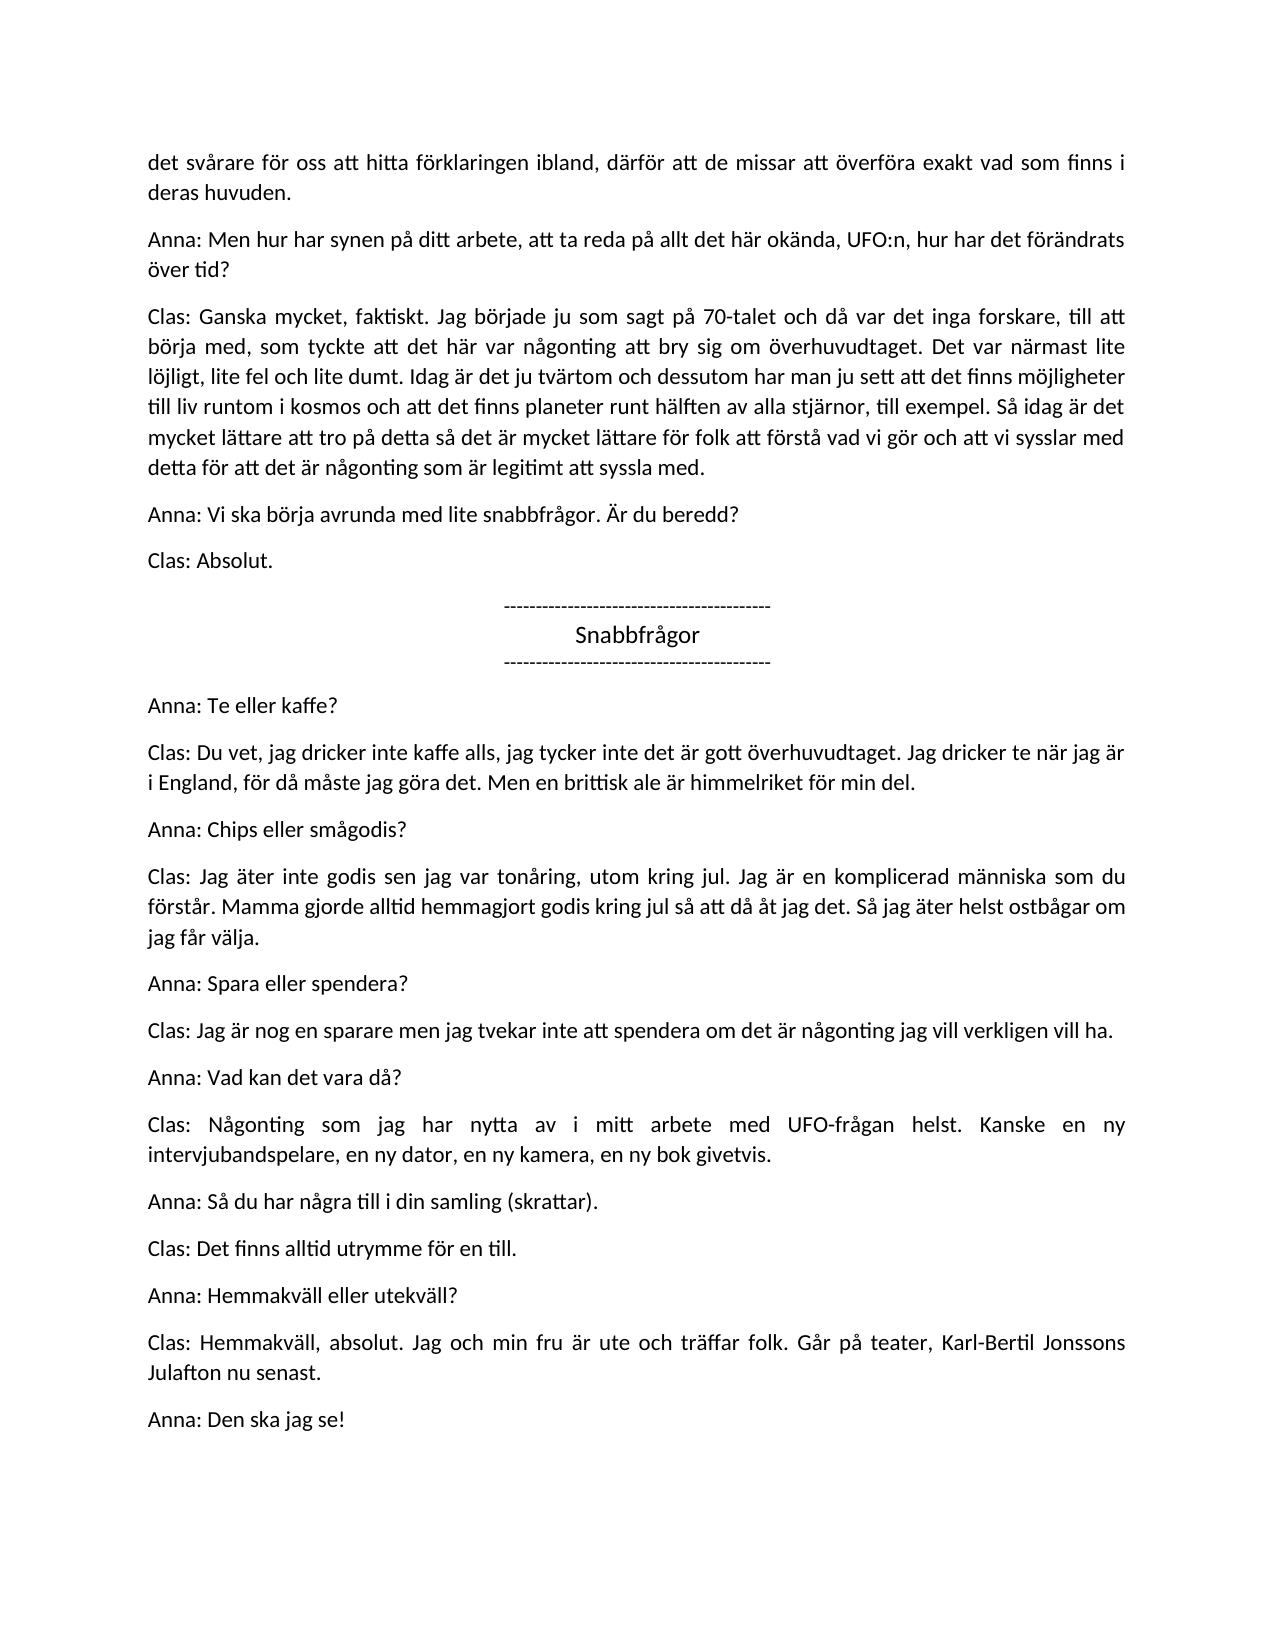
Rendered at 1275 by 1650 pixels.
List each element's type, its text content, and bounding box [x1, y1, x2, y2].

text Anna: Spara eller spendera? [148, 969, 1127, 998]
text Anna: Så du har några till i din samling (skrattar). [148, 1187, 1127, 1215]
text Clas: Ganska mycket, faktiskt. Jag började ju som sagt på 70-talet och då var det inga forskare, till att börja med, som tyckte att det här var någonting att bry sig om överhuvudtaget. Det var närmast lite löjligt, lite fel och lite dumt. Idag är det ju tvärtom och dessutom har man ju sett att det finns möjligheter till liv runtom i kosmos och att det finns planeter runt hälften av alla stjärnor, till exempel. Så idag är det mycket lättare att tro på detta så det är mycket lättare för folk att förstå vad vi gör och att vi sysslar med detta för att det är någonting som är legitimt att syssla med. [148, 302, 1127, 481]
text Anna: Men hur har synen på ditt arbete, att ta reda på allt det här okända, UFO:n, hur har det förändrats över tid? [148, 225, 1127, 283]
text Anna: Hemmakväll eller utekväll? [148, 1281, 1127, 1309]
text Anna: Te eller kaffe? [148, 691, 1127, 719]
text Clas: Det finns alltid utrymme för en till. [148, 1234, 1127, 1262]
text Anna: Vad kan det vara då? [148, 1063, 1127, 1091]
text Clas: Jag är nog en sparare men jag tvekar inte att spendera om det är någonting jag vill verkligen vill ha. [148, 1016, 1127, 1044]
text Clas: Du vet, jag dricker inte kaffe alls, jag tycker inte det är gott överhuvudtaget. Jag dricker te när jag är i England, för då måste jag göra det. Men en brittisk ale är himmelriket för min del. [148, 738, 1127, 797]
text Clas: Någonting som jag har nytta av i mitt arbete med UFO-frågan helst. Kanske en ny intervjubandspelare, en ny dator, en ny kamera, en ny bok givetvis. [148, 1110, 1127, 1168]
text Clas: Absolut. [148, 547, 1127, 574]
text Anna: Den ska jag se! [148, 1405, 1127, 1433]
text Anna: Vi ska börja avrunda med lite snabbfrågor. Är du beredd? [148, 500, 1127, 528]
text Clas: Hemmakväll, absolut. Jag och min fru är ute och träffar folk. Går på teater, Karl-Bertil Jonssons Julafton nu senast. [148, 1328, 1127, 1386]
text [148, 148, 1127, 206]
text Anna: Chips eller smågodis? [148, 815, 1127, 843]
text ------------------------------------------ Snabbfrågor ------------------------------------------ [148, 593, 1127, 675]
text Clas: Jag äter inte godis sen jag var tonåring, utom kring jul. Jag är en komplicerad människa som du förstår. Mamma gjorde alltid hemmagjort godis kring jul så att då åt jag det. Så jag äter helst ostbågar om jag får välja. [148, 862, 1127, 951]
